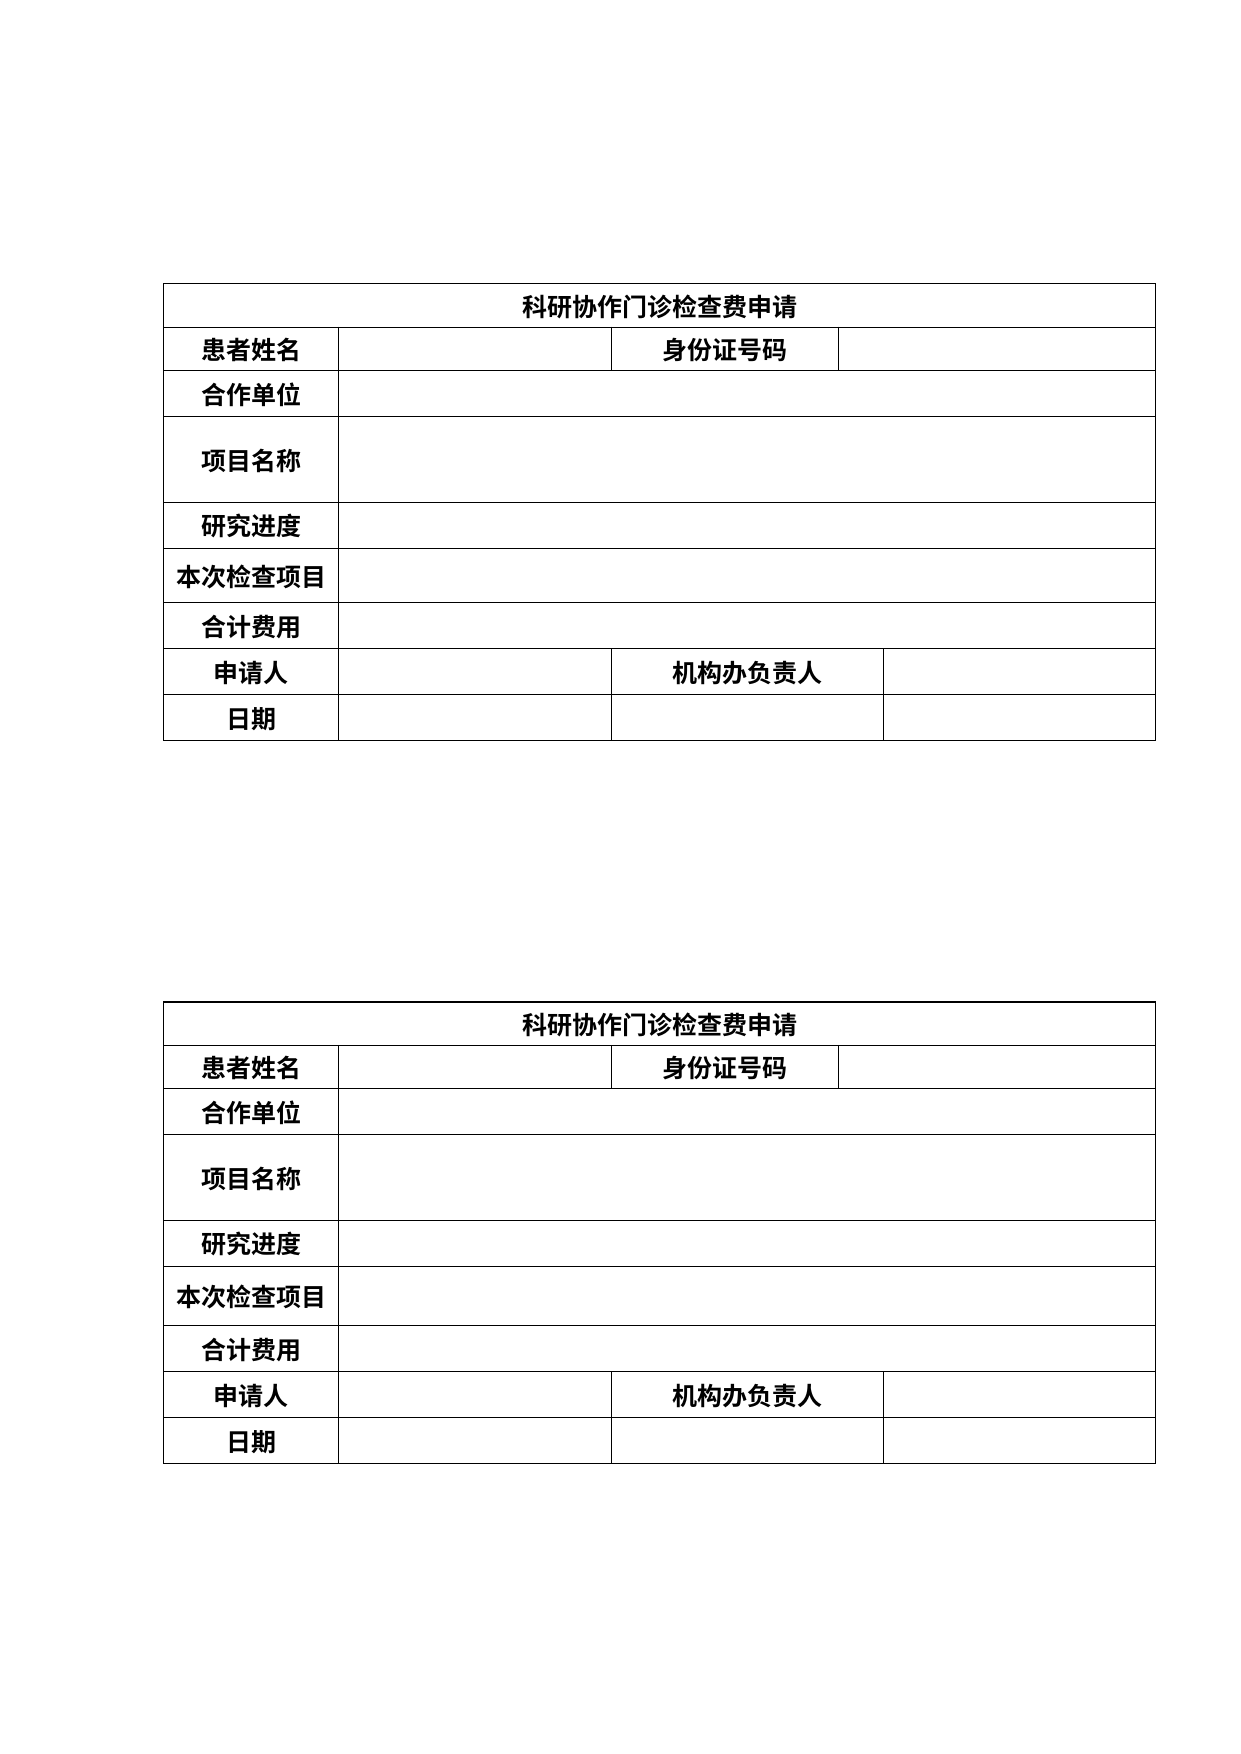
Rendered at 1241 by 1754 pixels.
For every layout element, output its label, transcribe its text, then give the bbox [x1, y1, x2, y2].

table_cell [339, 1267, 1155, 1325]
table_cell 合计费用 [164, 1326, 338, 1371]
table_cell [884, 1372, 1155, 1417]
table_cell [884, 1418, 1155, 1463]
table_cell 本次检查项目 [164, 549, 338, 602]
table_cell [339, 1135, 1155, 1219]
table_cell [612, 1418, 883, 1463]
table_cell [339, 1326, 1155, 1371]
table_header 科研协作门诊检查费申请 [164, 284, 1155, 327]
table_cell [339, 371, 1155, 416]
table_cell [839, 1046, 1155, 1088]
table_cell 项目名称 [164, 1135, 338, 1219]
table_cell [339, 1418, 611, 1463]
table_cell 申请人 [164, 649, 338, 694]
table_cell [339, 549, 1155, 602]
table_cell 项目名称 [164, 417, 338, 502]
table_cell [884, 649, 1155, 694]
table_cell [612, 695, 883, 740]
table_cell [339, 1372, 611, 1417]
table_cell 申请人 [164, 1372, 338, 1417]
table_cell [339, 417, 1155, 502]
table_cell 研究进度 [164, 1221, 338, 1266]
table_cell 合计费用 [164, 603, 338, 648]
table_cell 研究进度 [164, 503, 338, 547]
table_cell 合作单位 [164, 371, 338, 416]
table_cell [339, 328, 611, 370]
table_cell [339, 603, 1155, 648]
table_cell [339, 695, 611, 740]
table_header 科研协作门诊检查费申请 [164, 1003, 1155, 1045]
table_cell 日期 [164, 1418, 338, 1463]
table_cell 患者姓名 [164, 328, 338, 370]
table_cell [339, 1089, 1155, 1134]
table_cell [339, 649, 611, 694]
table_cell 日期 [164, 695, 338, 740]
table_cell 身份证号码 [612, 1046, 838, 1088]
table_cell 机构办负责人 [612, 1372, 883, 1417]
table_cell [339, 1046, 611, 1088]
table_cell 本次检查项目 [164, 1267, 338, 1325]
table_cell 患者姓名 [164, 1046, 338, 1088]
table_cell 合作单位 [164, 1089, 338, 1134]
table_cell [339, 1221, 1155, 1266]
table_cell [884, 695, 1155, 740]
table_cell 身份证号码 [612, 328, 838, 370]
table_cell [839, 328, 1155, 370]
table_cell [339, 503, 1155, 547]
table_cell 机构办负责人 [612, 649, 883, 694]
